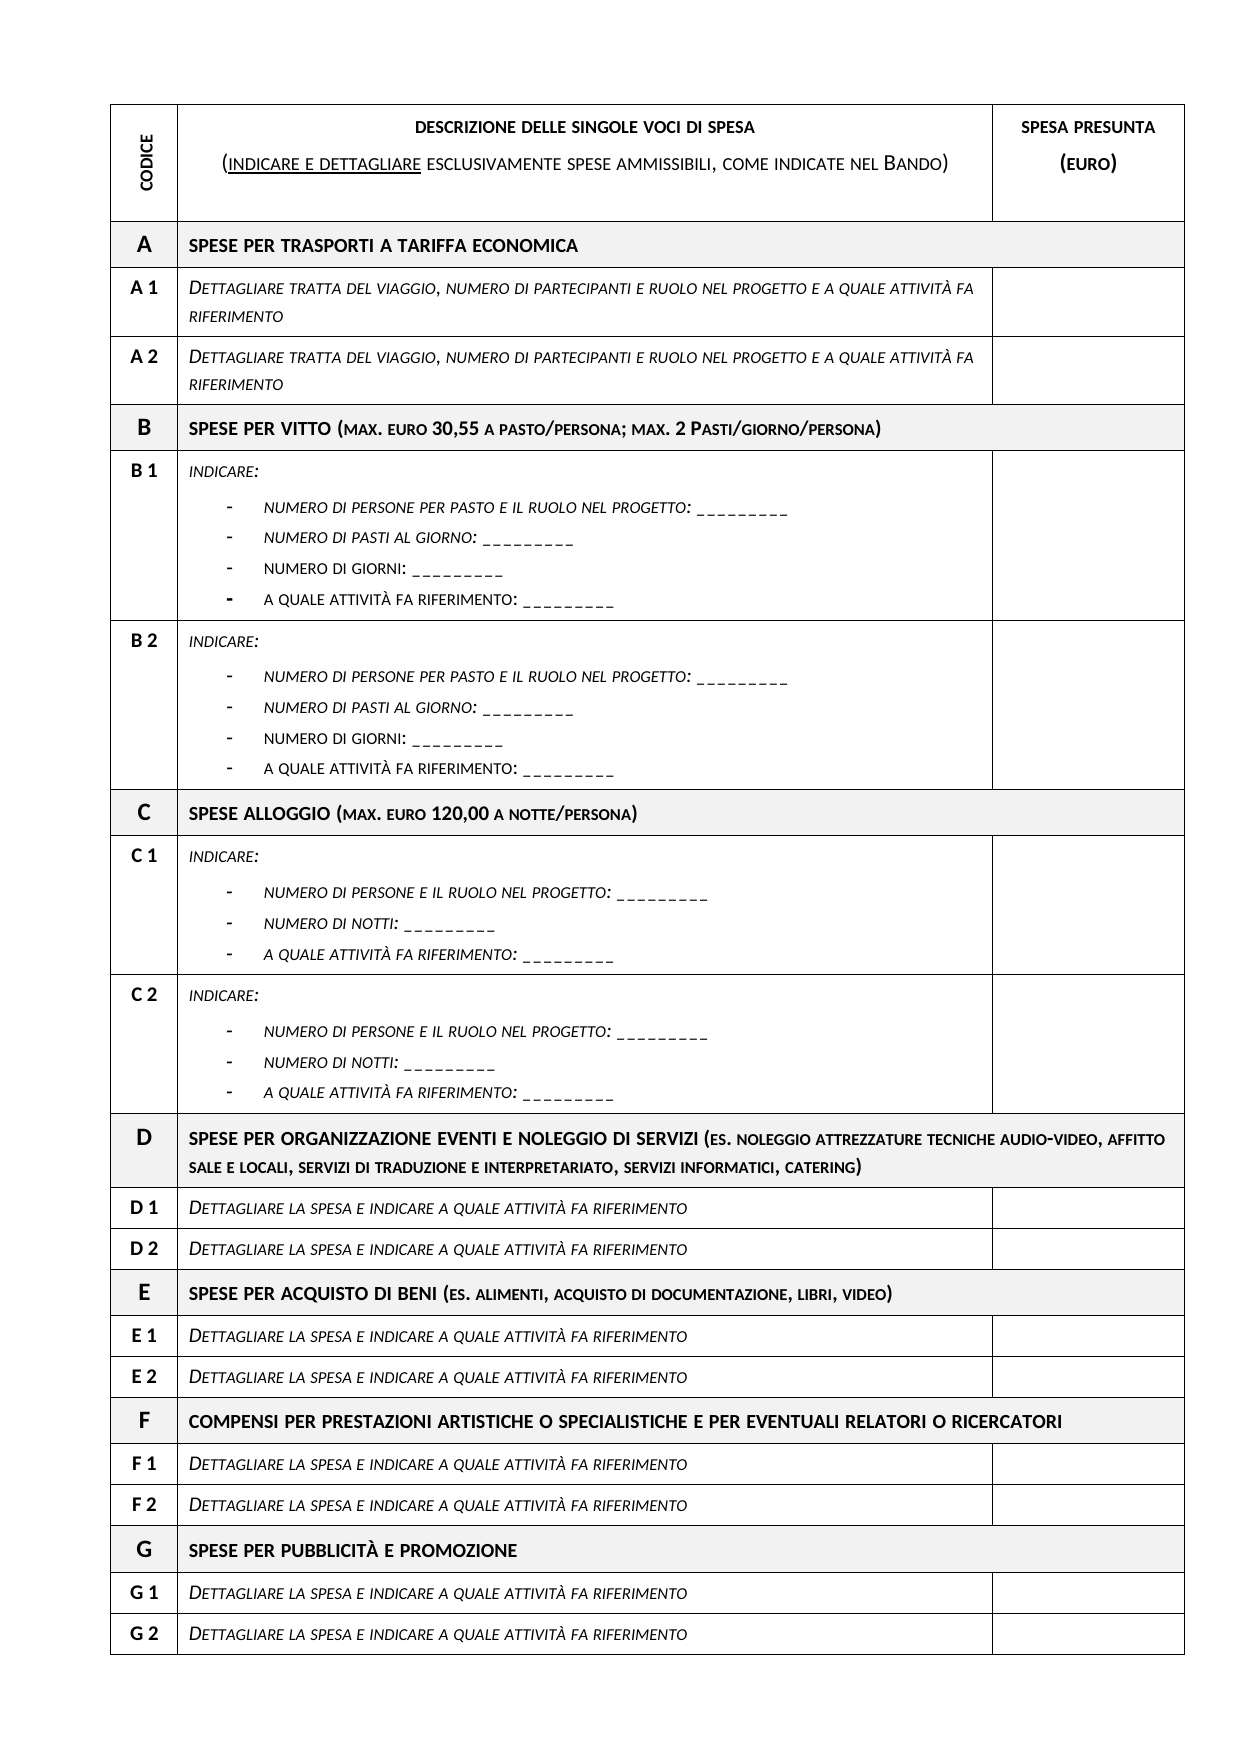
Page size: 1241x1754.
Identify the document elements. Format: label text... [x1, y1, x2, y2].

table_cell indicare: numero di persone e il ruolo nel progetto: _________ numero di notti: _________ a quale attività fa riferimento: _________ [178, 836, 992, 974]
table_header codice [111, 105, 177, 221]
table_cell E [111, 1270, 177, 1315]
table_cell [993, 268, 1184, 336]
table_cell F 1 [111, 1444, 177, 1484]
table_cell Dettagliare la spesa e indicare a quale attività fa riferimento [178, 1614, 992, 1654]
table_cell Dettagliare la spesa e indicare a quale attività fa riferimento [178, 1444, 992, 1484]
table_cell indicare: numero di persone e il ruolo nel progetto: _________ numero di notti: _________ a quale attività fa riferimento: _________ [178, 975, 992, 1113]
table_cell D 2 [111, 1229, 177, 1269]
table_cell [993, 1573, 1184, 1613]
table_cell [993, 337, 1184, 404]
table_cell B [111, 405, 177, 450]
table_cell Dettagliare la spesa e indicare a quale attività fa riferimento [178, 1188, 992, 1228]
table_cell B 1 [111, 451, 177, 620]
table_cell spese per organizzazione eventi e noleggio di servizi (es. noleggio attrezzature tecniche audio-video, affitto sale e locali, servizi di traduzione e interpretariato, servizi informatici, catering) [178, 1114, 1184, 1187]
table_cell Dettagliare la spesa e indicare a quale attività fa riferimento [178, 1485, 992, 1525]
table_cell [993, 1485, 1184, 1525]
table_cell compensi per prestazioni artistiche o specialistiche e per eventuali relatori o ricercatori [178, 1398, 1184, 1443]
table_cell spese per pubblicità e promozione [178, 1526, 1184, 1572]
table_cell A [111, 222, 177, 267]
table_cell A 2 [111, 337, 177, 404]
table_cell F 2 [111, 1485, 177, 1525]
table_cell [993, 836, 1184, 974]
table_cell spese per vitto (max. euro 30,55 a pasto/persona; max. 2 Pasti/giorno/persona) [178, 405, 1184, 450]
table_cell C 2 [111, 975, 177, 1113]
table_cell spese per acquisto di beni (es. alimenti, acquisto di documentazione, libri, video) [178, 1270, 1184, 1315]
table_cell [993, 621, 1184, 789]
table_cell A 1 [111, 268, 177, 336]
table_cell Dettagliare la spesa e indicare a quale attività fa riferimento [178, 1316, 992, 1356]
table_cell D 1 [111, 1188, 177, 1228]
table_cell B 2 [111, 621, 177, 789]
table_header descrizione delle singole voci di spesa (indicare e dettagliare esclusivamente spese ammissibili, come indicate nel Bando) [178, 105, 992, 221]
table_cell Dettagliare la spesa e indicare a quale attività fa riferimento [178, 1357, 992, 1397]
table_cell spese per trasporti a tariffa economica [178, 222, 1184, 267]
table_cell E 1 [111, 1316, 177, 1356]
table_cell [993, 1229, 1184, 1269]
table_cell Dettagliare tratta del viaggio, numero di partecipanti e ruolo nel progetto e a quale attività fa riferimento [178, 268, 992, 336]
table_header spesa presunta (euro) [993, 105, 1184, 221]
table_cell G 1 [111, 1573, 177, 1613]
table_cell [993, 1614, 1184, 1654]
table_cell [993, 1316, 1184, 1356]
table_cell E 2 [111, 1357, 177, 1397]
table_cell [993, 1188, 1184, 1228]
table_cell [993, 1444, 1184, 1484]
table_cell C 1 [111, 836, 177, 974]
table_cell D [111, 1114, 177, 1187]
table_cell [993, 1357, 1184, 1397]
table_cell G 2 [111, 1614, 177, 1654]
table_cell [993, 975, 1184, 1113]
table_cell C [111, 790, 177, 835]
table_cell spese alloggio (max. euro 120,00 a notte/persona) [178, 790, 1184, 835]
table_cell [993, 451, 1184, 620]
table_cell G [111, 1526, 177, 1572]
table_cell Dettagliare la spesa e indicare a quale attività fa riferimento [178, 1229, 992, 1269]
table_cell indicare: numero di persone per pasto e il ruolo nel progetto: _________ numero di pasti al giorno: _________ numero di giorni: _________ a quale attività fa riferimento: _________ [178, 621, 992, 789]
table_cell Dettagliare tratta del viaggio, numero di partecipanti e ruolo nel progetto e a quale attività fa riferimento [178, 337, 992, 404]
table_cell indicare: numero di persone per pasto e il ruolo nel progetto: _________ numero di pasti al giorno: _________ numero di giorni: _________ a quale attività fa riferimento: _________ [178, 451, 992, 620]
table_cell F [111, 1398, 177, 1443]
table_cell Dettagliare la spesa e indicare a quale attività fa riferimento [178, 1573, 992, 1613]
